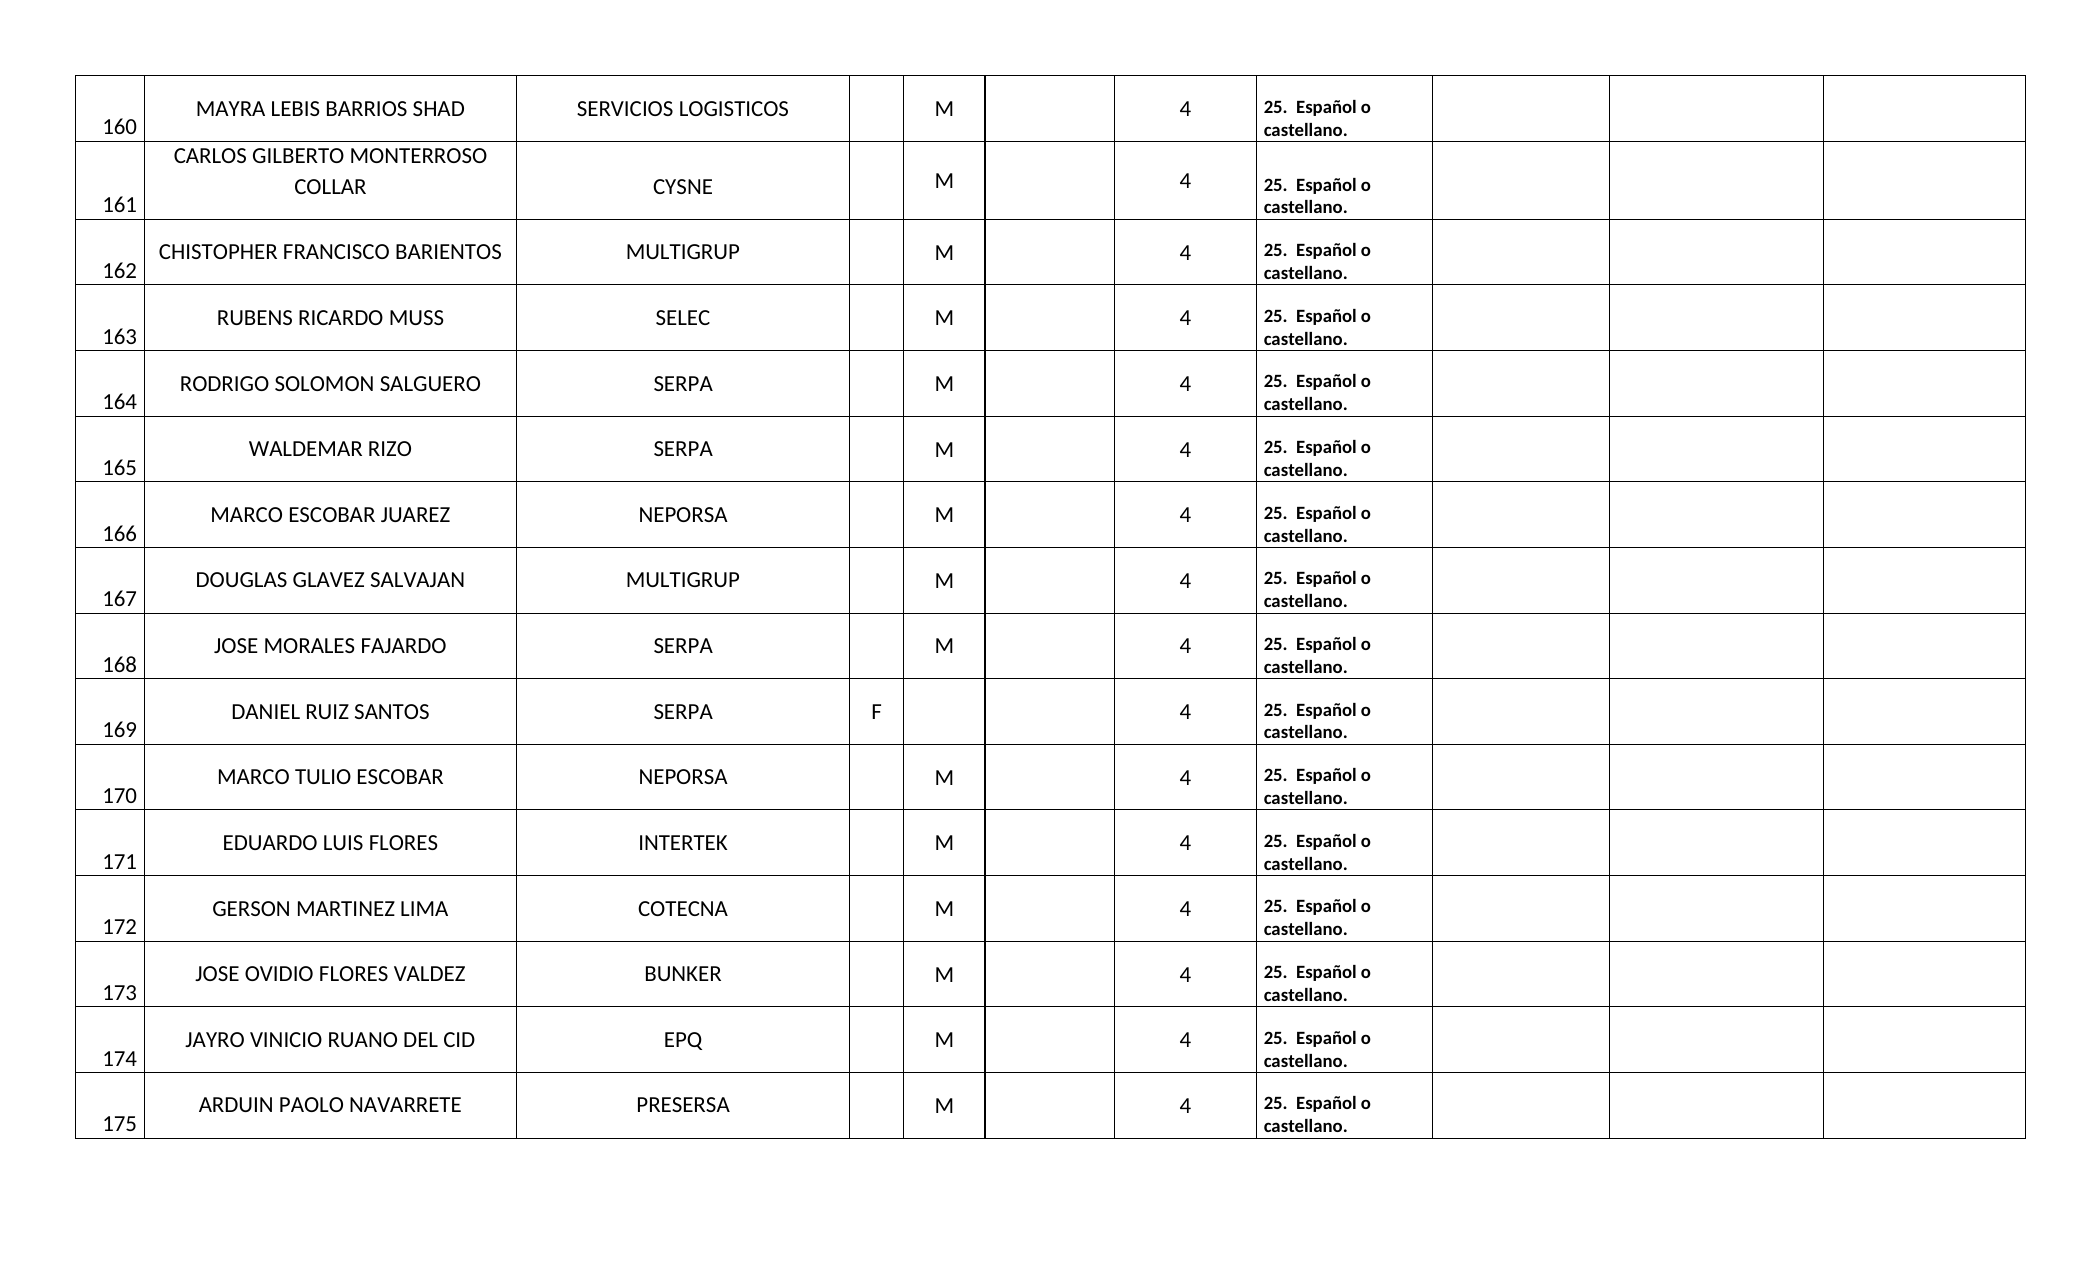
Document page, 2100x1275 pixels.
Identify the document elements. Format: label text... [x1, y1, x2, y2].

table_cell F [850, 679, 903, 744]
table_cell [986, 810, 1114, 875]
table_cell WALDEMAR RIZO [145, 417, 516, 481]
table_cell [986, 482, 1114, 547]
table_cell [1610, 285, 1823, 350]
table_cell [1610, 220, 1823, 284]
table_cell 168 [76, 614, 144, 678]
table_cell [850, 942, 903, 1006]
table_cell [850, 351, 903, 416]
table_cell [1824, 679, 2025, 744]
table_cell [986, 285, 1114, 350]
table_cell 25. Español o castellano. [1257, 614, 1432, 678]
table_cell [1610, 1007, 1823, 1072]
table_cell RODRIGO SOLOMON SALGUERO [145, 351, 516, 416]
table_cell M [904, 1073, 984, 1137]
table_cell [1824, 285, 2025, 350]
table_cell JOSE MORALES FAJARDO [145, 614, 516, 678]
table_cell [1433, 417, 1609, 481]
table_cell [986, 417, 1114, 481]
table_cell RUBENS RICARDO MUSS [145, 285, 516, 350]
table_cell M [904, 76, 984, 141]
table_cell 161 [76, 142, 144, 219]
table_cell [850, 76, 903, 141]
table_cell [1824, 351, 2025, 416]
table_cell [850, 220, 903, 284]
table_cell M [904, 220, 984, 284]
table_cell 4 [1115, 614, 1256, 678]
table_cell [850, 142, 903, 219]
table_cell [986, 876, 1114, 941]
table_cell 25. Español o castellano. [1257, 1007, 1432, 1072]
table_cell MULTIGRUP [517, 548, 849, 612]
table_cell [986, 614, 1114, 678]
table_cell M [904, 351, 984, 416]
table_cell [986, 942, 1114, 1006]
table_cell 4 [1115, 285, 1256, 350]
table_cell [1824, 417, 2025, 481]
table_cell 165 [76, 417, 144, 481]
table_cell [1433, 285, 1609, 350]
table_cell 4 [1115, 810, 1256, 875]
table_cell [850, 810, 903, 875]
table_cell [986, 220, 1114, 284]
table_cell [1433, 220, 1609, 284]
table_cell 25. Español o castellano. [1257, 285, 1432, 350]
table_cell 172 [76, 876, 144, 941]
table_cell DOUGLAS GLAVEZ SALVAJAN [145, 548, 516, 612]
table_cell [1610, 745, 1823, 809]
table_cell 25. Español o castellano. [1257, 942, 1432, 1006]
table_cell 166 [76, 482, 144, 547]
table_cell INTERTEK [517, 810, 849, 875]
table_cell CHISTOPHER FRANCISCO BARIENTOS [145, 220, 516, 284]
table_cell [986, 548, 1114, 612]
table_cell 4 [1115, 1073, 1256, 1137]
table_cell 4 [1115, 482, 1256, 547]
table_cell [1433, 614, 1609, 678]
table_cell 164 [76, 351, 144, 416]
table_cell [1824, 1073, 2025, 1137]
table_cell SERPA [517, 614, 849, 678]
table_cell [1824, 548, 2025, 612]
table_cell [1610, 942, 1823, 1006]
table_cell 175 [76, 1073, 144, 1137]
table_cell [904, 679, 984, 744]
table_cell [1433, 679, 1609, 744]
table_cell [850, 745, 903, 809]
table_cell [850, 614, 903, 678]
table_cell 171 [76, 810, 144, 875]
table_cell [986, 1073, 1114, 1137]
table_cell [850, 1073, 903, 1137]
table_cell [850, 1007, 903, 1072]
table_cell 4 [1115, 142, 1256, 219]
table_cell MARCO TULIO ESCOBAR [145, 745, 516, 809]
table_cell 162 [76, 220, 144, 284]
table_cell [850, 876, 903, 941]
table_cell [1610, 482, 1823, 547]
table_cell [1610, 142, 1823, 219]
table_cell [1433, 142, 1609, 219]
table_cell [1824, 1007, 2025, 1072]
table_cell M [904, 745, 984, 809]
table_cell 25. Español o castellano. [1257, 745, 1432, 809]
table_cell PRESERSA [517, 1073, 849, 1137]
table_cell DANIEL RUIZ SANTOS [145, 679, 516, 744]
table_cell 4 [1115, 1007, 1256, 1072]
table_cell M [904, 285, 984, 350]
table_cell SERPA [517, 679, 849, 744]
table_cell 173 [76, 942, 144, 1006]
table_cell M [904, 417, 984, 481]
table_cell [986, 679, 1114, 744]
table_cell 25. Español o castellano. [1257, 417, 1432, 481]
table_cell [1433, 76, 1609, 141]
table_cell [1610, 810, 1823, 875]
table_cell SERPA [517, 417, 849, 481]
table_cell MARCO ESCOBAR JUAREZ [145, 482, 516, 547]
table_cell 170 [76, 745, 144, 809]
table_cell 25. Español o castellano. [1257, 679, 1432, 744]
table_cell [1610, 417, 1823, 481]
table_cell 25. Español o castellano. [1257, 810, 1432, 875]
table_cell JOSE OVIDIO FLORES VALDEZ [145, 942, 516, 1006]
table_cell NEPORSA [517, 482, 849, 547]
table_cell [986, 76, 1114, 141]
table_cell 4 [1115, 876, 1256, 941]
table_cell MAYRA LEBIS BARRIOS SHAD [145, 76, 516, 141]
table_cell 4 [1115, 76, 1256, 141]
table_cell M [904, 942, 984, 1006]
table_cell [1824, 810, 2025, 875]
table_cell [1433, 351, 1609, 416]
table_cell ARDUIN PAOLO NAVARRETE [145, 1073, 516, 1137]
table_cell [1610, 1073, 1823, 1137]
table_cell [1257, 76, 1432, 141]
table_cell [1433, 1073, 1609, 1137]
table_cell 163 [76, 285, 144, 350]
table_cell MULTIGRUP [517, 220, 849, 284]
table_cell [986, 745, 1114, 809]
table_cell 160 [76, 76, 144, 141]
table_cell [1257, 1073, 1432, 1137]
table_cell [986, 351, 1114, 416]
table_cell M [904, 810, 984, 875]
table_cell [850, 548, 903, 612]
table_cell GERSON MARTINEZ LIMA [145, 876, 516, 941]
table_cell 25. Español o castellano. [1257, 351, 1432, 416]
table_cell 25. Español o castellano. [1257, 482, 1432, 547]
table_cell [1610, 614, 1823, 678]
table_cell [850, 285, 903, 350]
table_cell [850, 482, 903, 547]
table_cell 4 [1115, 417, 1256, 481]
table_cell [1824, 482, 2025, 547]
table_cell M [904, 548, 984, 612]
table_cell [1610, 351, 1823, 416]
table_cell [1610, 679, 1823, 744]
table_cell 25. Español o castellano. [1257, 876, 1432, 941]
table_cell 4 [1115, 745, 1256, 809]
table_cell [1824, 76, 2025, 141]
table_cell [1433, 745, 1609, 809]
table_cell [986, 142, 1114, 219]
table_cell EDUARDO LUIS FLORES [145, 810, 516, 875]
table_cell CYSNE [517, 142, 849, 219]
table_cell [1433, 942, 1609, 1006]
table_cell [1824, 614, 2025, 678]
table_cell [1824, 942, 2025, 1006]
table_cell [1824, 876, 2025, 941]
table_cell M [904, 142, 984, 219]
table_cell 4 [1115, 679, 1256, 744]
table_cell [1610, 876, 1823, 941]
table_cell 174 [76, 1007, 144, 1072]
table_cell [1610, 548, 1823, 612]
table_cell M [904, 482, 984, 547]
table_cell [1824, 142, 2025, 219]
table_cell 4 [1115, 942, 1256, 1006]
table_cell SELEC [517, 285, 849, 350]
table_cell [1433, 1007, 1609, 1072]
table_cell JAYRO VINICIO RUANO DEL CID [145, 1007, 516, 1072]
table_cell [1610, 76, 1823, 141]
table_cell 4 [1115, 548, 1256, 612]
table_cell BUNKER [517, 942, 849, 1006]
table_cell [1433, 482, 1609, 547]
table_cell 25. Español o castellano. [1257, 142, 1432, 219]
table_cell 25. Español o castellano. [1257, 220, 1432, 284]
table_cell [1433, 876, 1609, 941]
table_cell 4 [1115, 220, 1256, 284]
table_cell M [904, 1007, 984, 1072]
table_cell 167 [76, 548, 144, 612]
table_cell EPQ [517, 1007, 849, 1072]
table_cell NEPORSA [517, 745, 849, 809]
table_cell M [904, 614, 984, 678]
table_cell SERVICIOS LOGISTICOS [517, 76, 849, 141]
table_cell [1824, 745, 2025, 809]
table_cell 4 [1115, 351, 1256, 416]
table_cell [850, 417, 903, 481]
table_cell M [904, 876, 984, 941]
table_cell [986, 1007, 1114, 1072]
table_cell COTECNA [517, 876, 849, 941]
table_cell 169 [76, 679, 144, 744]
table_cell [1824, 220, 2025, 284]
table_cell [1433, 810, 1609, 875]
table_cell CARLOS GILBERTO MONTERROSO COLLAR [145, 142, 516, 219]
table_cell SERPA [517, 351, 849, 416]
table_cell 25. Español o castellano. [1257, 548, 1432, 612]
table_cell [1433, 548, 1609, 612]
